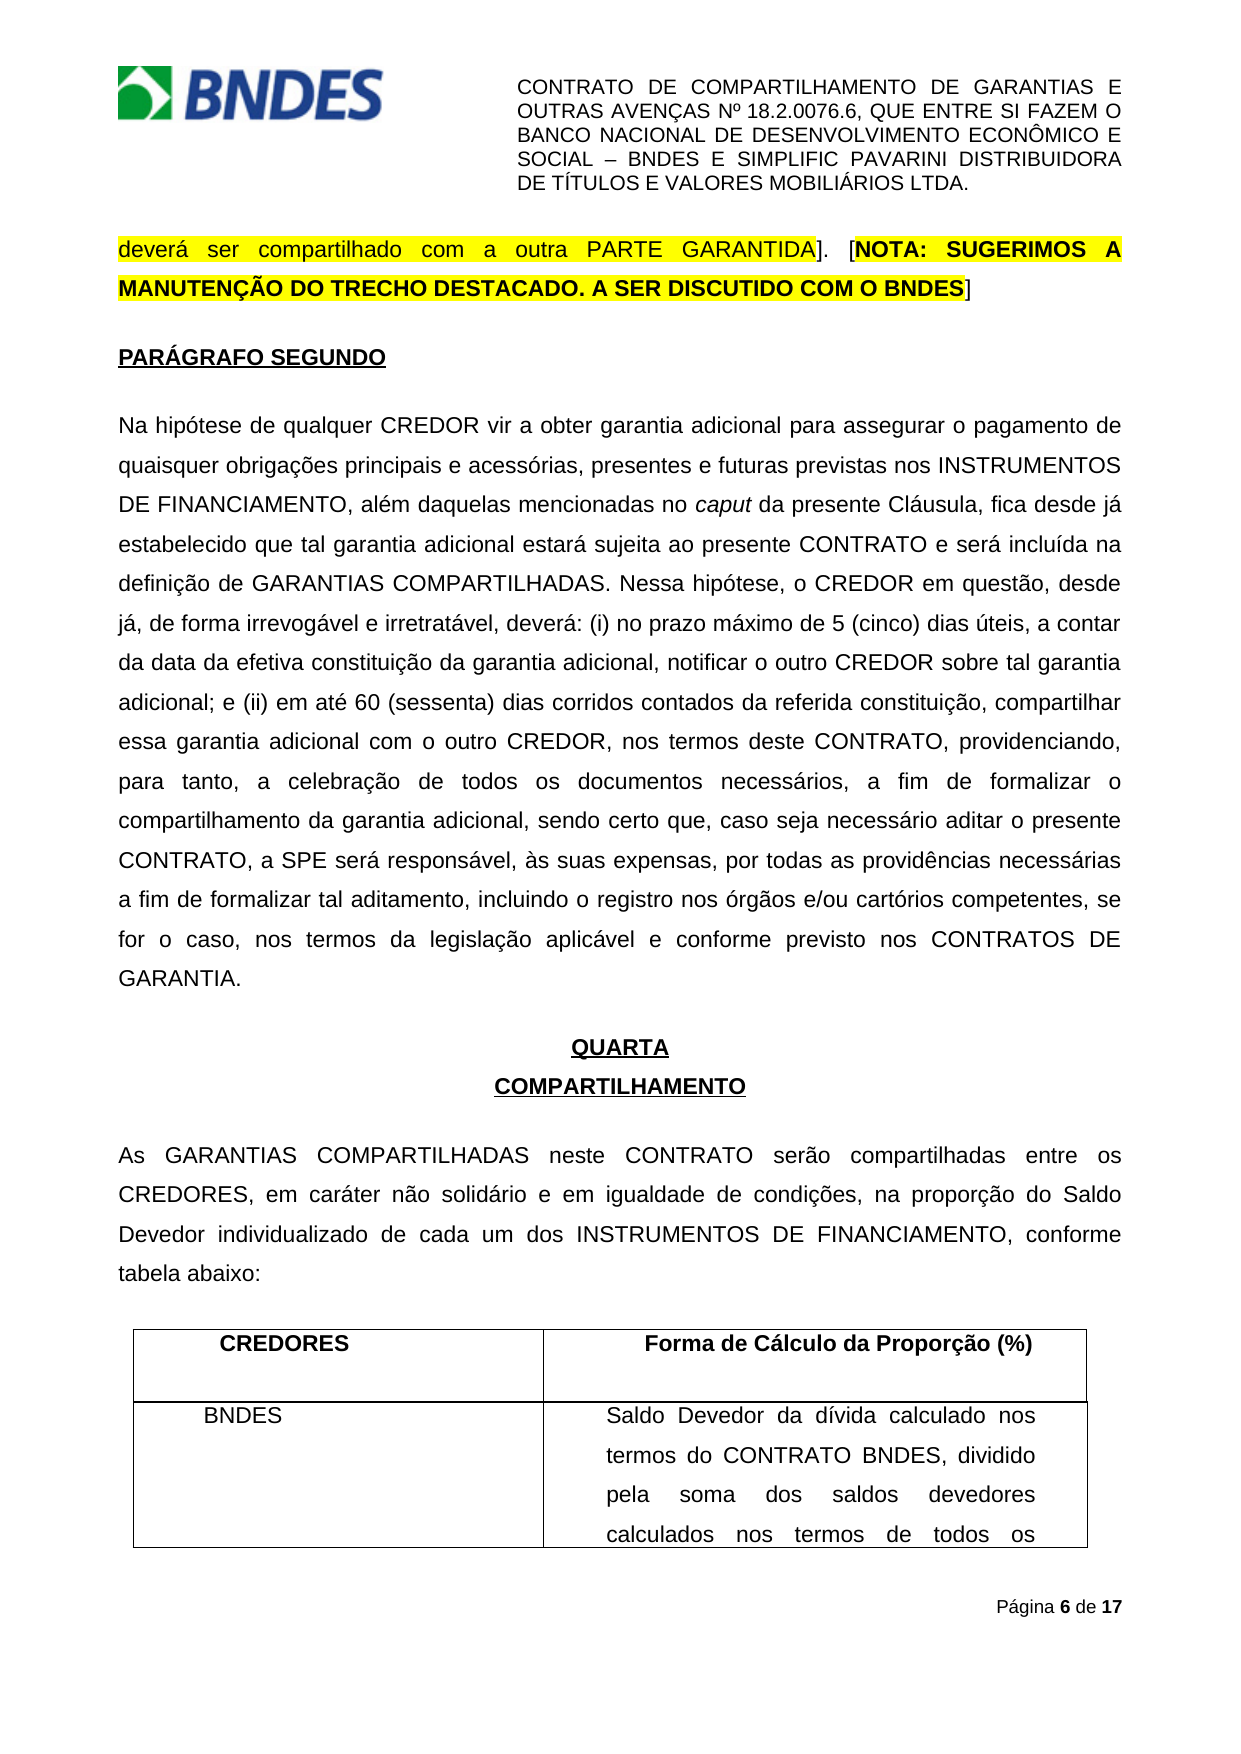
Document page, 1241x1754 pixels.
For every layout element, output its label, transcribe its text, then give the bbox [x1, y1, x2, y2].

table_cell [544, 1403, 1087, 1547]
text As GARANTIAS COMPARTILHADAS neste CONTRATO serão compartilhadas entre os CREDORES, em caráter não solidário e em igualdade de condições, na proporção do Saldo Devedor individualizado de cada um dos INSTRUMENTOS DE FINANCIAMENTO, conforme tabela abaixo: [118, 1142, 1122, 1287]
table_header Forma de Cálculo da Proporção (%) [544, 1330, 1086, 1401]
table_cell BNDES [134, 1403, 543, 1547]
subtitle PARÁGRAFO SEGUNDO [118, 344, 1122, 370]
text QUARTA COMPARTILHAMENTO [118, 1034, 1122, 1099]
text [118, 236, 1122, 301]
table_header CREDORES [134, 1330, 543, 1401]
picture [118, 66, 385, 123]
text Na hipótese de qualquer CREDOR vir a obter garantia adicional para assegurar o pagamento de quaisquer obrigações principais e acessórias, presentes e futuras previstas nos INSTRUMENTOS DE FINANCIAMENTO, além daquelas mencionadas no caput da presente Cláusula, fica desde já estabelecido que tal garantia adicional estará sujeita ao presente CONTRATO e será incluída na definição de GARANTIAS COMPARTILHADAS. Nessa hipótese, o CREDOR em questão, desde já, de forma irrevogável e irretratável, deverá: (i) no prazo máximo de 5 (cinco) dias úteis, a contar da data da efetiva constituição da garantia adicional, notificar o outro CREDOR sobre tal garantia adicional; e (ii) em até 60 (sessenta) dias corridos contados da referida constituição, compartilhar essa garantia adicional com o outro CREDOR, nos termos deste CONTRATO, providenciando, para tanto, a celebração de todos os documentos necessários, a fim de formalizar o compartilhamento da garantia adicional, sendo certo que, caso seja necessário aditar o presente CONTRATO, a SPE será responsável, às suas expensas, por todas as providências necessárias a fim de formalizar tal aditamento, incluindo o registro nos órgãos e/ou cartórios competentes, se for o caso, nos termos da legislação aplicável e conforme previsto nos CONTRATOS DE GARANTIA. [118, 412, 1122, 991]
